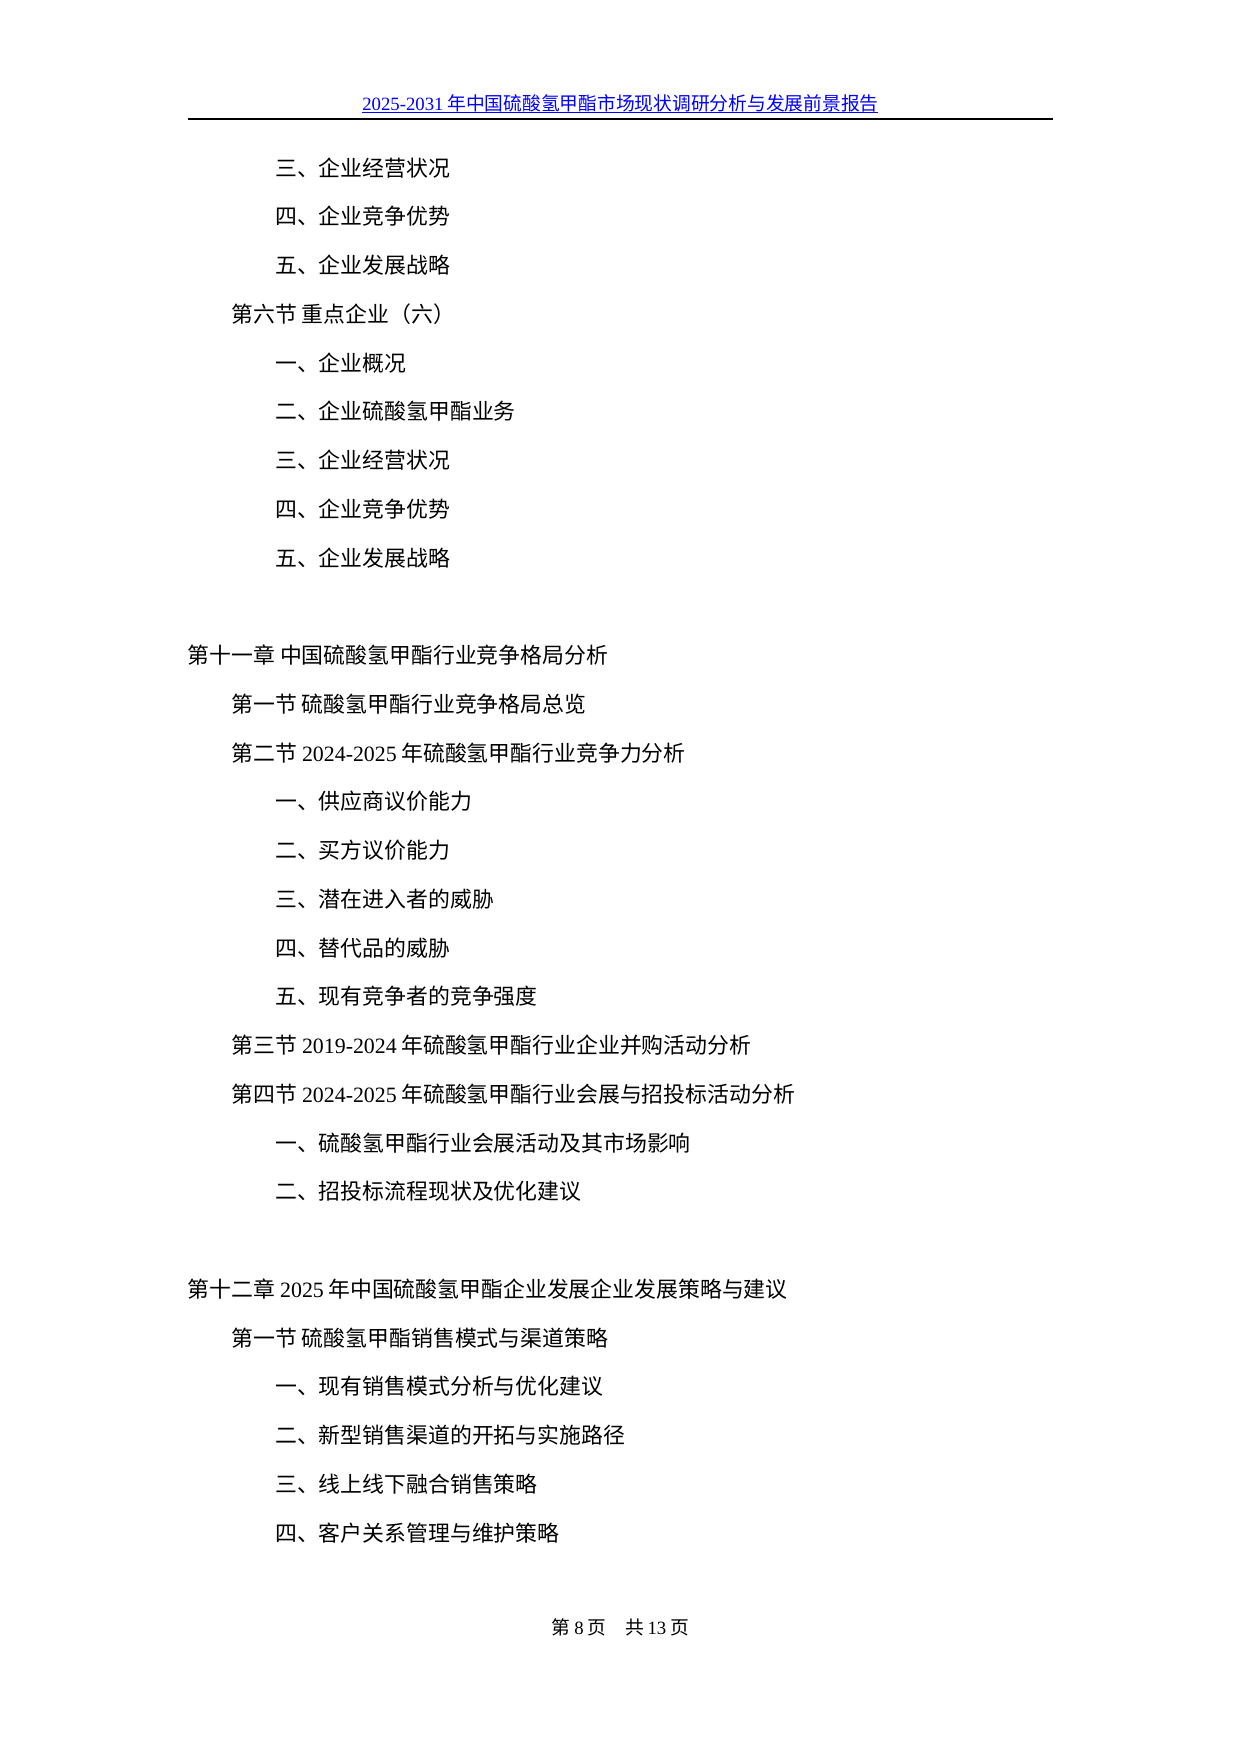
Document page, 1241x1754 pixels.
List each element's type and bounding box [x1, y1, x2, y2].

text [187, 150, 1053, 1548]
